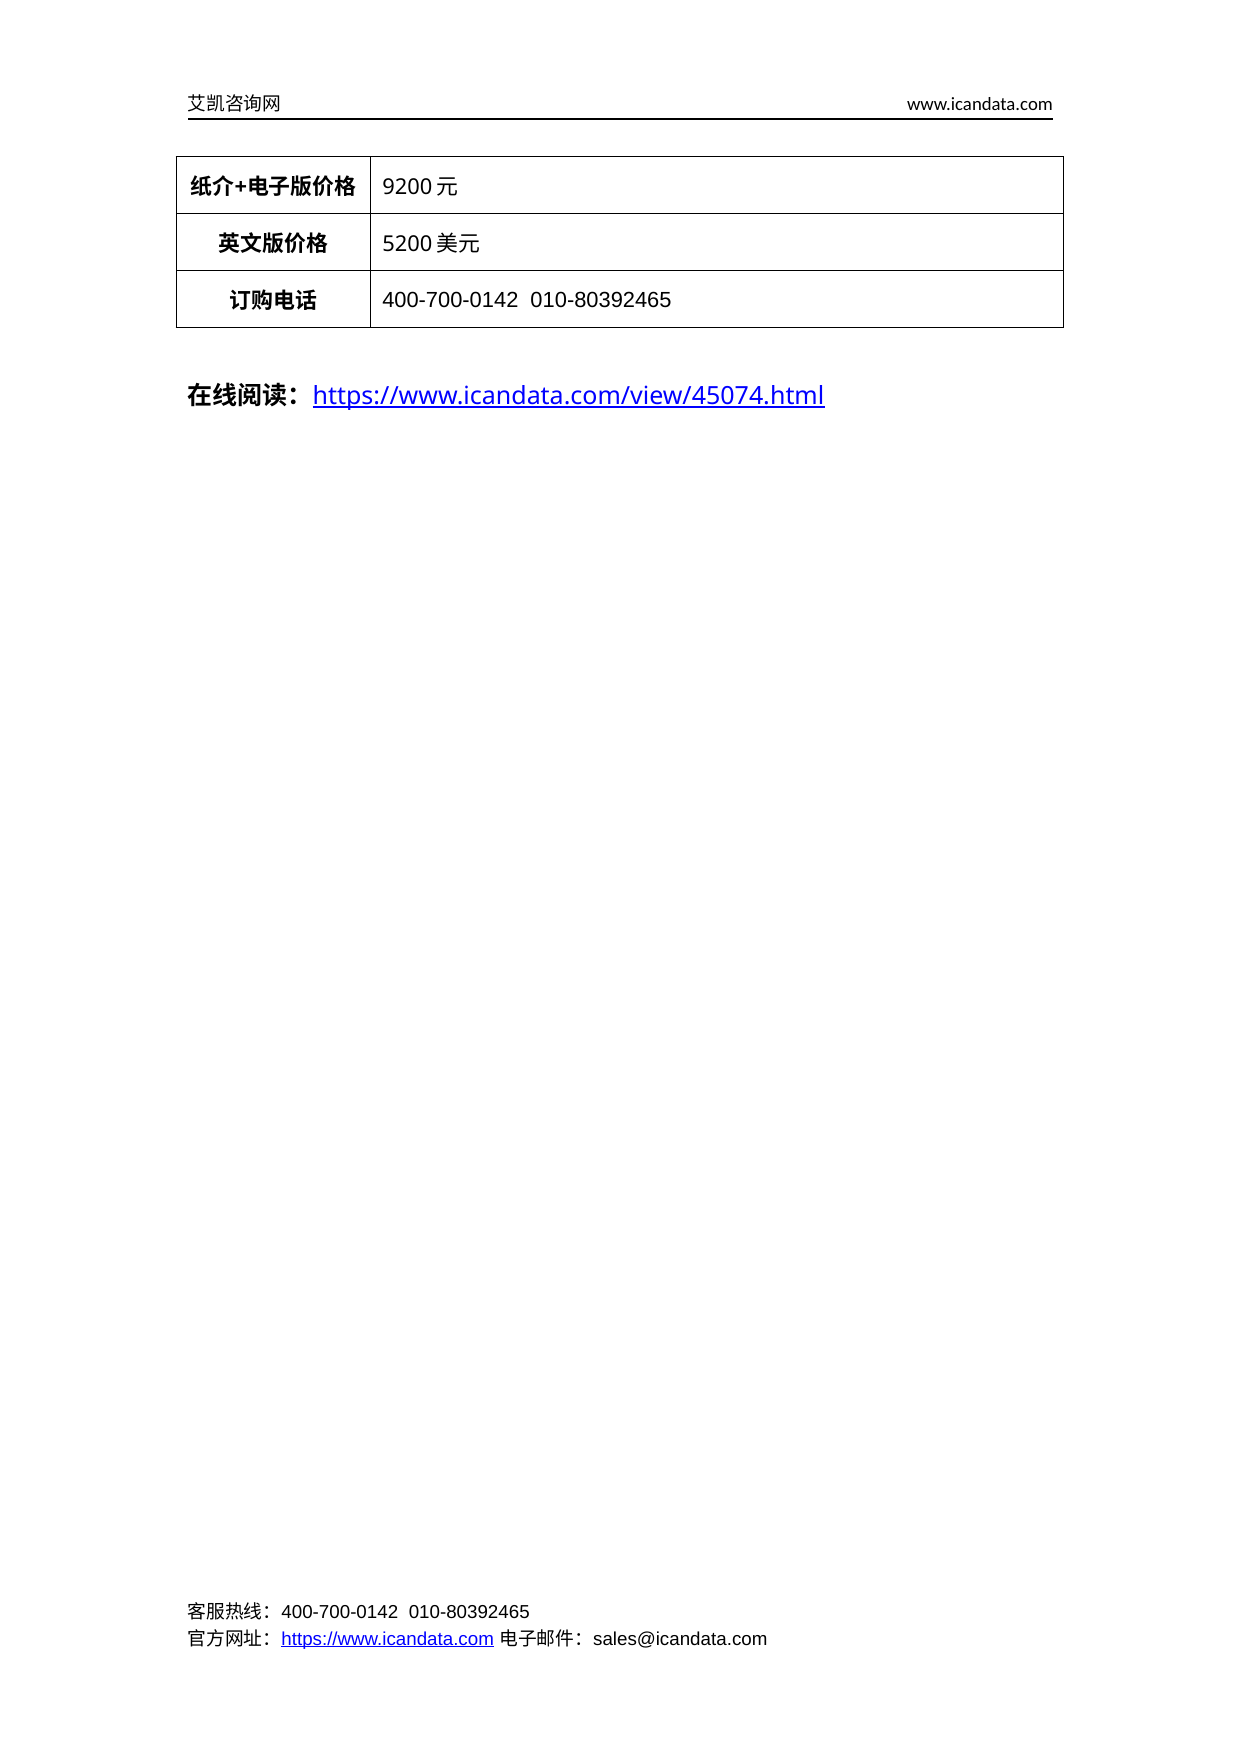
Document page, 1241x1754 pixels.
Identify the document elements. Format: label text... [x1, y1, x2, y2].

text 在线阅读：https://www.icandata.com/view/45074.html [187, 361, 1053, 426]
table_cell 英文版价格 [177, 214, 370, 270]
table_cell 订购电话 [177, 271, 370, 327]
table_cell 9200元 [371, 157, 1063, 213]
table_cell 纸介+电子版价格 [177, 157, 370, 213]
table_cell 400-700-0142 010-80392465 [371, 271, 1063, 327]
table_cell 5200美元 [371, 214, 1063, 270]
